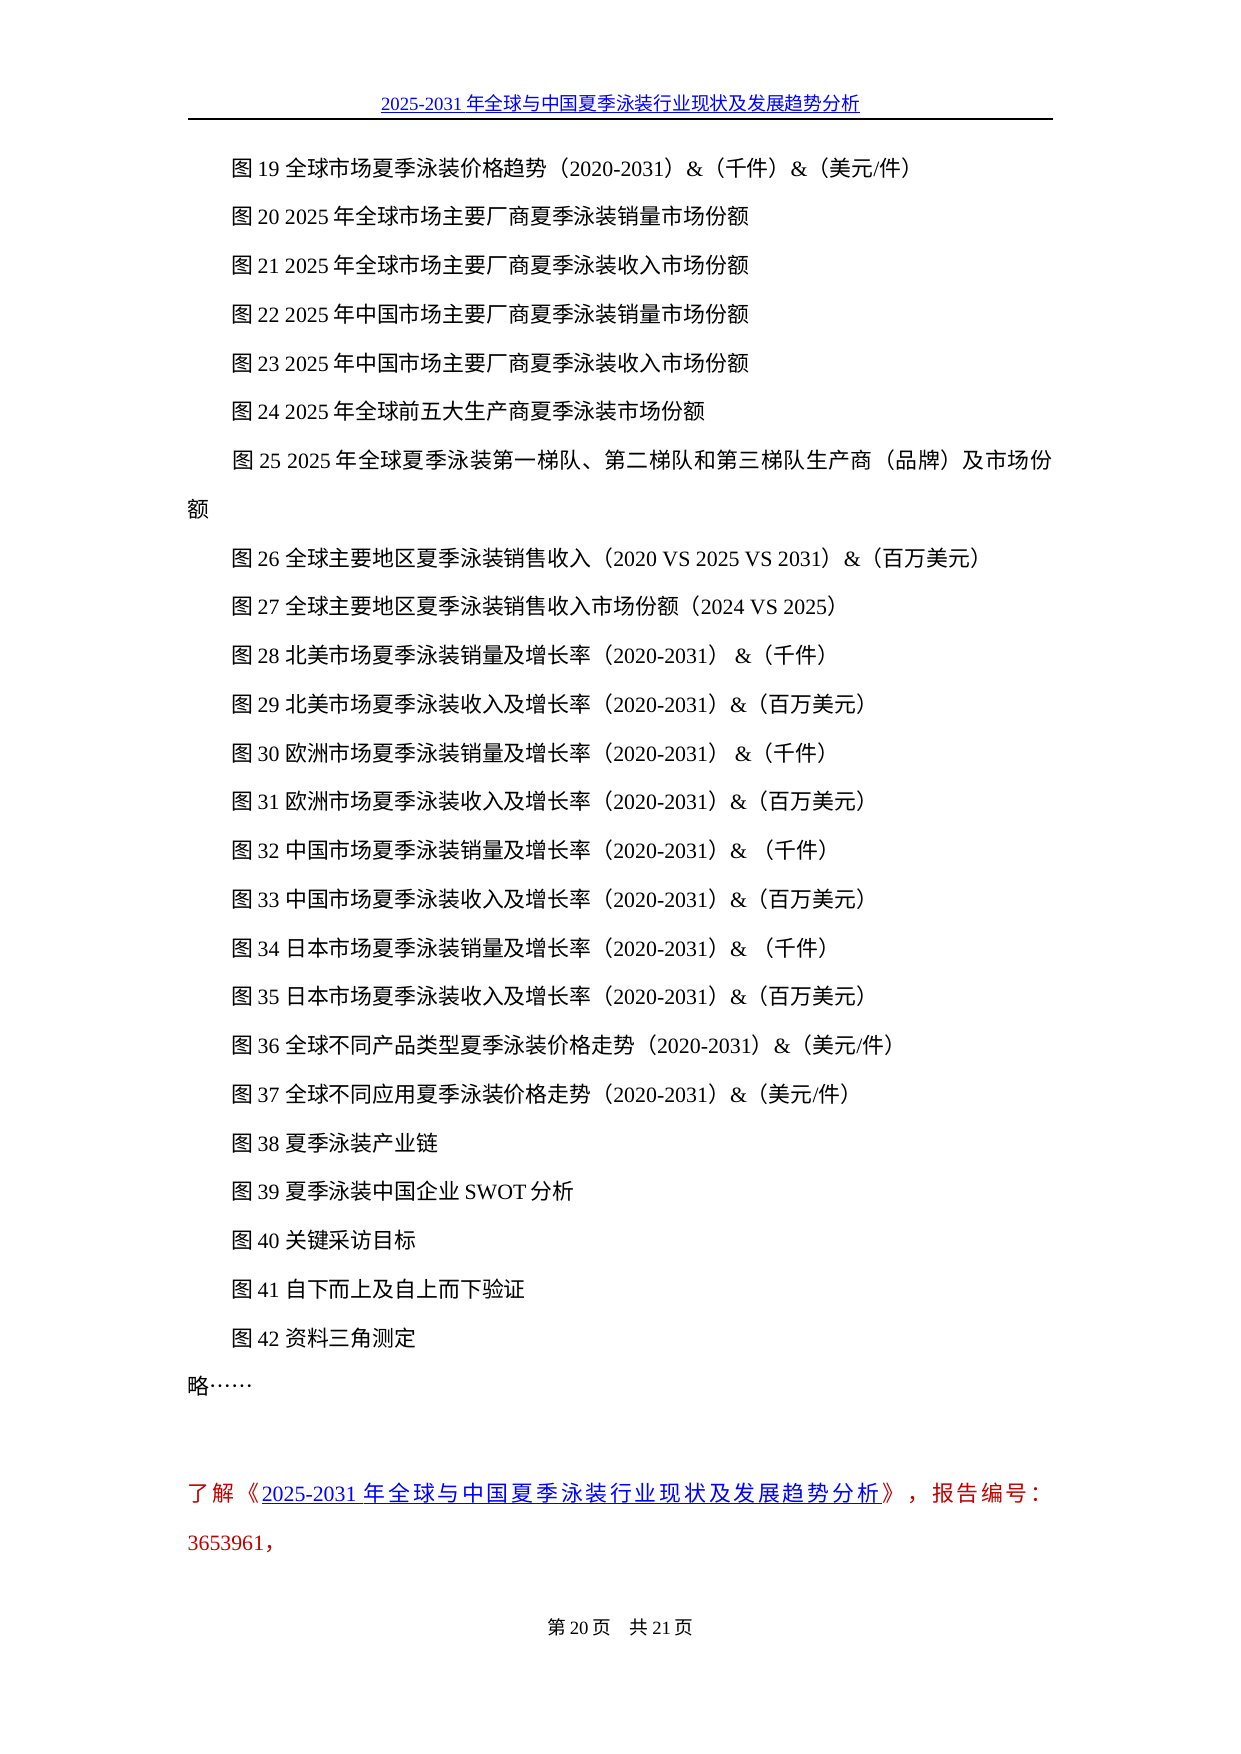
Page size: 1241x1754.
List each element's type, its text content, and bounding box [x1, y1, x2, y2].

text 了解《2025-2031年全球与中国夏季泳装行业现状及发展趋势分析》，报告编号：3653961， [187, 1475, 1053, 1557]
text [187, 150, 1053, 1401]
